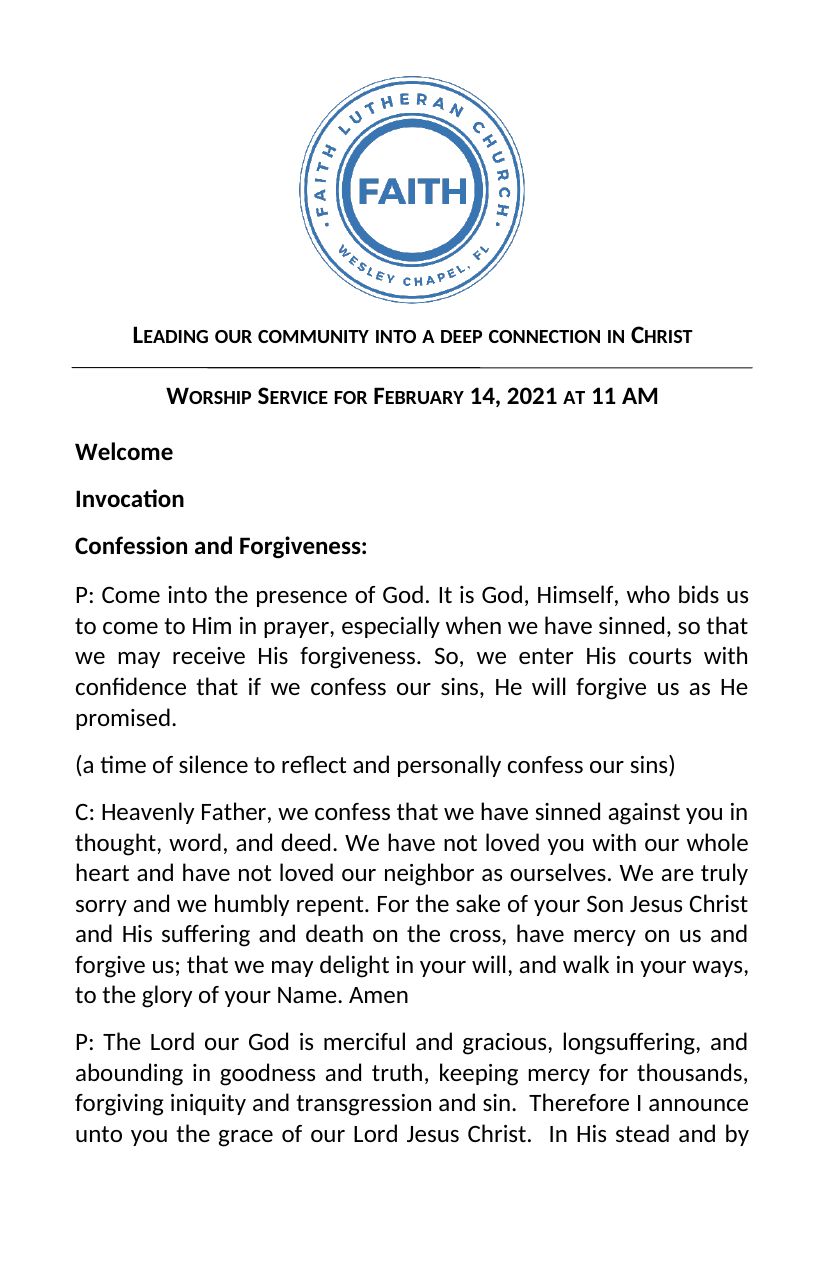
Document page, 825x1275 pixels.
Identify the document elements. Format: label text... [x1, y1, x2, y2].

text Leading our community into a deep connection in Christ [75, 319, 750, 350]
picture [297, 75, 528, 306]
text (a time of silence to reflect and personally confess our sins) [75, 749, 750, 779]
text P: Come into the presence of God. It is God, Himself, who bids us to come to Him in prayer, especially when we have sinned, so that we may receive His forgiveness. So, we enter His courts with confidence that if we confess our sins, He will forgive us as He promised. [75, 580, 750, 732]
text C: Heavenly Father, we confess that we have sinned against you in thought, word, and deed. We have not loved you with our whole heart and have not loved our neighbor as ourselves. We are truly sorry and we humbly repent. For the sake of your Son Jesus Christ and His suffering and death on the cross, have mercy on us and forgive us; that we may delight in your will, and walk in your ways, to the glory of your Name. Amen [75, 796, 750, 1010]
text Invocation [75, 483, 750, 513]
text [75, 1026, 750, 1148]
text Confession and Forgiveness: [75, 530, 750, 561]
text Worship Service for February 14, 2021 at 11 AM [75, 380, 750, 411]
text Welcome [75, 436, 750, 466]
